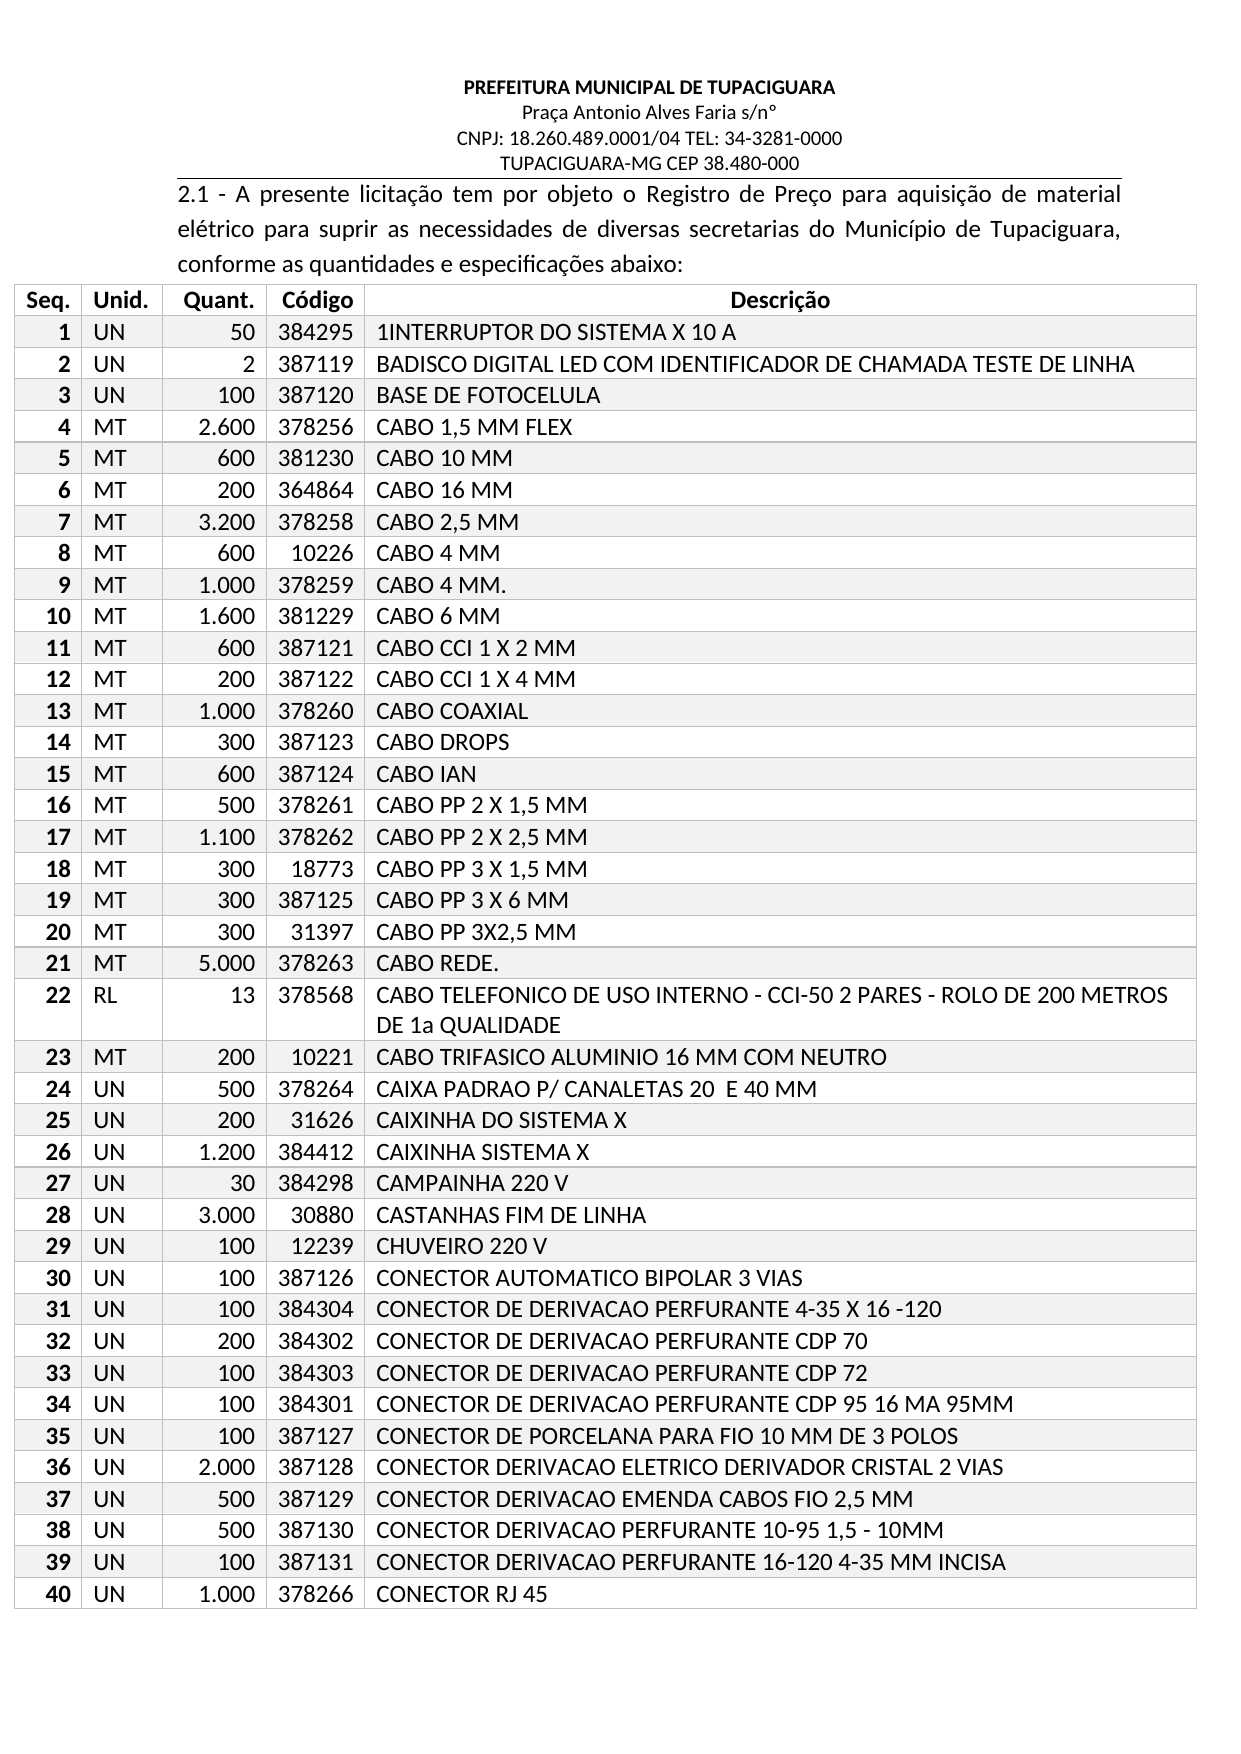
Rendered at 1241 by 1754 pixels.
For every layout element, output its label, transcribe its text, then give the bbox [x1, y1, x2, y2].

table_cell 1.000 [163, 569, 266, 599]
table_cell CABO CCI 1 X 4 MM [365, 664, 1196, 694]
table_cell 384303 [267, 1357, 364, 1387]
table_cell 26 [15, 1136, 81, 1166]
table_cell 31 [15, 1294, 81, 1324]
table_cell 5 [15, 443, 81, 473]
table_cell 10221 [267, 1041, 364, 1072]
table_cell CABO 2,5 MM [365, 506, 1196, 536]
table_cell 200 [163, 664, 266, 694]
table_cell 384304 [267, 1294, 364, 1324]
table_cell 100 [163, 1546, 266, 1577]
table_cell 387123 [267, 727, 364, 757]
table_cell CAMPAINHA 220 V [365, 1168, 1196, 1198]
table_cell CHUVEIRO 220 V [365, 1231, 1196, 1261]
table_cell 10 [15, 600, 81, 631]
table_cell UN [82, 1136, 162, 1166]
table_cell 25 [15, 1104, 81, 1135]
table_cell 384302 [267, 1325, 364, 1356]
table_cell 384301 [267, 1388, 364, 1419]
table_cell 1.000 [163, 1578, 266, 1608]
table_header Descrição [365, 285, 1196, 315]
table_cell 378568 [267, 979, 364, 1040]
table_cell UN [82, 1199, 162, 1229]
table_cell 387127 [267, 1420, 364, 1450]
table_cell 18 [15, 853, 81, 883]
table_cell UN [82, 348, 162, 378]
table_cell 378266 [267, 1578, 364, 1608]
table_cell 28 [15, 1199, 81, 1229]
table_cell 50 [163, 316, 266, 347]
table_cell 378258 [267, 506, 364, 536]
table_cell UN [82, 1420, 162, 1450]
table_cell 387125 [267, 884, 364, 915]
table_cell MT [82, 537, 162, 568]
table_cell UN [82, 1325, 162, 1356]
table_cell CONECTOR DERIVACAO ELETRICO DERIVADOR CRISTAL 2 VIAS [365, 1451, 1196, 1482]
table_cell CABO 16 MM [365, 474, 1196, 504]
table_cell 100 [163, 1231, 266, 1261]
table_cell CABO REDE. [365, 948, 1196, 978]
table_cell 30 [163, 1168, 266, 1198]
table_cell 364864 [267, 474, 364, 504]
table_cell 200 [163, 474, 266, 504]
table_cell 8 [15, 537, 81, 568]
table_cell 9 [15, 569, 81, 599]
table_cell CABO PP 2 X 2,5 MM [365, 821, 1196, 852]
table_cell CONECTOR DERIVACAO PERFURANTE 10-95 1,5 - 10MM [365, 1515, 1196, 1545]
table_cell CABO 10 MM [365, 443, 1196, 473]
table_cell UN [82, 1546, 162, 1577]
table_cell 387120 [267, 379, 364, 410]
table_cell CASTANHAS FIM DE LINHA [365, 1199, 1196, 1229]
table_cell CABO IAN [365, 758, 1196, 789]
table_cell 387126 [267, 1262, 364, 1293]
table_cell 1.600 [163, 600, 266, 631]
table_cell BASE DE FOTOCELULA [365, 379, 1196, 410]
table_cell RL [82, 979, 162, 1040]
table_cell UN [82, 1262, 162, 1293]
table_cell 387129 [267, 1483, 364, 1513]
table_cell 378264 [267, 1073, 364, 1103]
table_cell 387124 [267, 758, 364, 789]
table_cell 1.100 [163, 821, 266, 852]
table_cell CABO DROPS [365, 727, 1196, 757]
table_cell 10226 [267, 537, 364, 568]
table_cell 100 [163, 379, 266, 410]
table_cell 100 [163, 1420, 266, 1450]
table_cell CONECTOR DE DERIVACAO PERFURANTE CDP 72 [365, 1357, 1196, 1387]
table_cell 14 [15, 727, 81, 757]
table_cell CABO CCI 1 X 2 MM [365, 632, 1196, 662]
table_cell 36 [15, 1451, 81, 1482]
table_cell MT [82, 1041, 162, 1072]
table_cell UN [82, 316, 162, 347]
table_cell 200 [163, 1325, 266, 1356]
table_cell CONECTOR DE PORCELANA PARA FIO 10 MM DE 3 POLOS [365, 1420, 1196, 1450]
table_cell 5.000 [163, 948, 266, 978]
table_cell CAIXA PADRAO P/ CANALETAS 20 E 40 MM [365, 1073, 1196, 1103]
table_cell UN [82, 1294, 162, 1324]
table_cell 100 [163, 1357, 266, 1387]
table_cell CONECTOR AUTOMATICO BIPOLAR 3 VIAS [365, 1262, 1196, 1293]
table_cell MT [82, 632, 162, 662]
table_cell 22 [15, 979, 81, 1040]
table_cell 600 [163, 758, 266, 789]
table_cell 20 [15, 916, 81, 946]
table_cell UN [82, 1578, 162, 1608]
table_cell 23 [15, 1041, 81, 1072]
table_cell MT [82, 948, 162, 978]
table_cell 387131 [267, 1546, 364, 1577]
table_cell 34 [15, 1388, 81, 1419]
table_cell 600 [163, 537, 266, 568]
table_cell 2 [163, 348, 266, 378]
table_header Código [267, 285, 364, 315]
table_cell UN [82, 1483, 162, 1513]
table_cell 27 [15, 1168, 81, 1198]
table_cell 378260 [267, 695, 364, 726]
table_cell CONECTOR DERIVACAO EMENDA CABOS FIO 2,5 MM [365, 1483, 1196, 1513]
table_cell 3.200 [163, 506, 266, 536]
table_cell 387130 [267, 1515, 364, 1545]
table_cell 18773 [267, 853, 364, 883]
table_cell MT [82, 821, 162, 852]
table_cell 12 [15, 664, 81, 694]
table_cell 4 [15, 411, 81, 441]
table_cell MT [82, 884, 162, 915]
list 2.1 - A presente licitação tem por objeto o Registro de Preço para aquisição de material elétrico para suprir as necessidades de diversas secretarias do Município de Tupaciguara, conforme as quantidades e especificações abaixo: [177, 179, 1122, 279]
table_cell CAIXINHA SISTEMA X [365, 1136, 1196, 1166]
table_cell 381229 [267, 600, 364, 631]
table_cell 600 [163, 443, 266, 473]
table_cell 2.000 [163, 1451, 266, 1482]
table_cell 300 [163, 884, 266, 915]
table_cell MT [82, 727, 162, 757]
table_cell MT [82, 695, 162, 726]
table_cell CABO TRIFASICO ALUMINIO 16 MM COM NEUTRO [365, 1041, 1196, 1072]
table_header Quant. [163, 285, 266, 315]
table_cell 378262 [267, 821, 364, 852]
table_cell 500 [163, 1073, 266, 1103]
table_cell 200 [163, 1104, 266, 1135]
table_cell 30 [15, 1262, 81, 1293]
table_cell UN [82, 1231, 162, 1261]
table_cell CONECTOR DE DERIVACAO PERFURANTE CDP 95 16 MA 95MM [365, 1388, 1196, 1419]
table_cell 500 [163, 1515, 266, 1545]
table_cell 500 [163, 790, 266, 820]
table_cell 30880 [267, 1199, 364, 1229]
table_cell MT [82, 443, 162, 473]
table_cell 1 [15, 316, 81, 347]
table_cell 500 [163, 1483, 266, 1513]
table_cell MT [82, 474, 162, 504]
table_cell CABO COAXIAL [365, 695, 1196, 726]
table_cell CABO 4 MM. [365, 569, 1196, 599]
table_cell 38 [15, 1515, 81, 1545]
table_cell CABO 6 MM [365, 600, 1196, 631]
table_cell CONECTOR DE DERIVACAO PERFURANTE CDP 70 [365, 1325, 1196, 1356]
table_cell 381230 [267, 443, 364, 473]
table_cell 7 [15, 506, 81, 536]
table_cell 13 [15, 695, 81, 726]
table_cell 1.200 [163, 1136, 266, 1166]
table_cell MT [82, 506, 162, 536]
table_header Seq. [15, 285, 81, 315]
table_cell 387128 [267, 1451, 364, 1482]
table_cell 21 [15, 948, 81, 978]
table_cell CAIXINHA DO SISTEMA X [365, 1104, 1196, 1135]
table_cell 378263 [267, 948, 364, 978]
table_cell 6 [15, 474, 81, 504]
table_header Unid. [82, 285, 162, 315]
table_cell MT [82, 853, 162, 883]
table_cell CABO 4 MM [365, 537, 1196, 568]
table_cell UN [82, 1168, 162, 1198]
table_cell CONECTOR RJ 45 [365, 1578, 1196, 1608]
table_cell 1INTERRUPTOR DO SISTEMA X 10 A [365, 316, 1196, 347]
table_cell CABO PP 2 X 1,5 MM [365, 790, 1196, 820]
table_cell UN [82, 379, 162, 410]
table_cell 384298 [267, 1168, 364, 1198]
table_cell 387122 [267, 664, 364, 694]
table_cell 378256 [267, 411, 364, 441]
table_cell 2 [15, 348, 81, 378]
table_cell 100 [163, 1294, 266, 1324]
table_cell MT [82, 758, 162, 789]
table_cell 16 [15, 790, 81, 820]
table_cell CABO 1,5 MM FLEX [365, 411, 1196, 441]
table_cell UN [82, 1388, 162, 1419]
table_cell CABO PP 3 X 1,5 MM [365, 853, 1196, 883]
table_cell 11 [15, 632, 81, 662]
table_cell 3.000 [163, 1199, 266, 1229]
table_cell 13 [163, 979, 266, 1040]
table_cell MT [82, 411, 162, 441]
table_cell 19 [15, 884, 81, 915]
table_cell 300 [163, 916, 266, 946]
table_cell 15 [15, 758, 81, 789]
table_cell 33 [15, 1357, 81, 1387]
table_cell UN [82, 1451, 162, 1482]
table_cell 24 [15, 1073, 81, 1103]
table_cell 2.600 [163, 411, 266, 441]
table_cell 600 [163, 632, 266, 662]
table_cell 29 [15, 1231, 81, 1261]
table_cell CONECTOR DE DERIVACAO PERFURANTE 4-35 X 16 -120 [365, 1294, 1196, 1324]
table_cell 384295 [267, 316, 364, 347]
table_cell 35 [15, 1420, 81, 1450]
table_cell 378261 [267, 790, 364, 820]
table_cell 387119 [267, 348, 364, 378]
table_cell MT [82, 790, 162, 820]
table_cell 300 [163, 727, 266, 757]
table_cell 39 [15, 1546, 81, 1577]
table_cell CABO PP 3X2,5 MM [365, 916, 1196, 946]
table_cell 31626 [267, 1104, 364, 1135]
table_cell MT [82, 569, 162, 599]
table_cell CABO PP 3 X 6 MM [365, 884, 1196, 915]
table_cell UN [82, 1104, 162, 1135]
table_cell CABO TELEFONICO DE USO INTERNO - CCI-50 2 PARES - ROLO DE 200 METROS DE 1a QUALIDADE [365, 979, 1196, 1040]
table_cell 17 [15, 821, 81, 852]
table_cell UN [82, 1515, 162, 1545]
table_cell MT [82, 664, 162, 694]
table_cell 1.000 [163, 695, 266, 726]
table_cell 32 [15, 1325, 81, 1356]
table_cell 200 [163, 1041, 266, 1072]
table_cell 37 [15, 1483, 81, 1513]
table_cell BADISCO DIGITAL LED COM IDENTIFICADOR DE CHAMADA TESTE DE LINHA [365, 348, 1196, 378]
table_cell UN [82, 1073, 162, 1103]
table_cell CONECTOR DERIVACAO PERFURANTE 16-120 4-35 MM INCISA [365, 1546, 1196, 1577]
table_cell MT [82, 916, 162, 946]
table_cell UN [82, 1357, 162, 1387]
table_cell 31397 [267, 916, 364, 946]
table_cell MT [82, 600, 162, 631]
table_cell 300 [163, 853, 266, 883]
table_cell 100 [163, 1262, 266, 1293]
table_cell 384412 [267, 1136, 364, 1166]
table_cell 100 [163, 1388, 266, 1419]
table_cell 12239 [267, 1231, 364, 1261]
table_cell 40 [15, 1578, 81, 1608]
table_cell 3 [15, 379, 81, 410]
table_cell 378259 [267, 569, 364, 599]
table_cell 387121 [267, 632, 364, 662]
